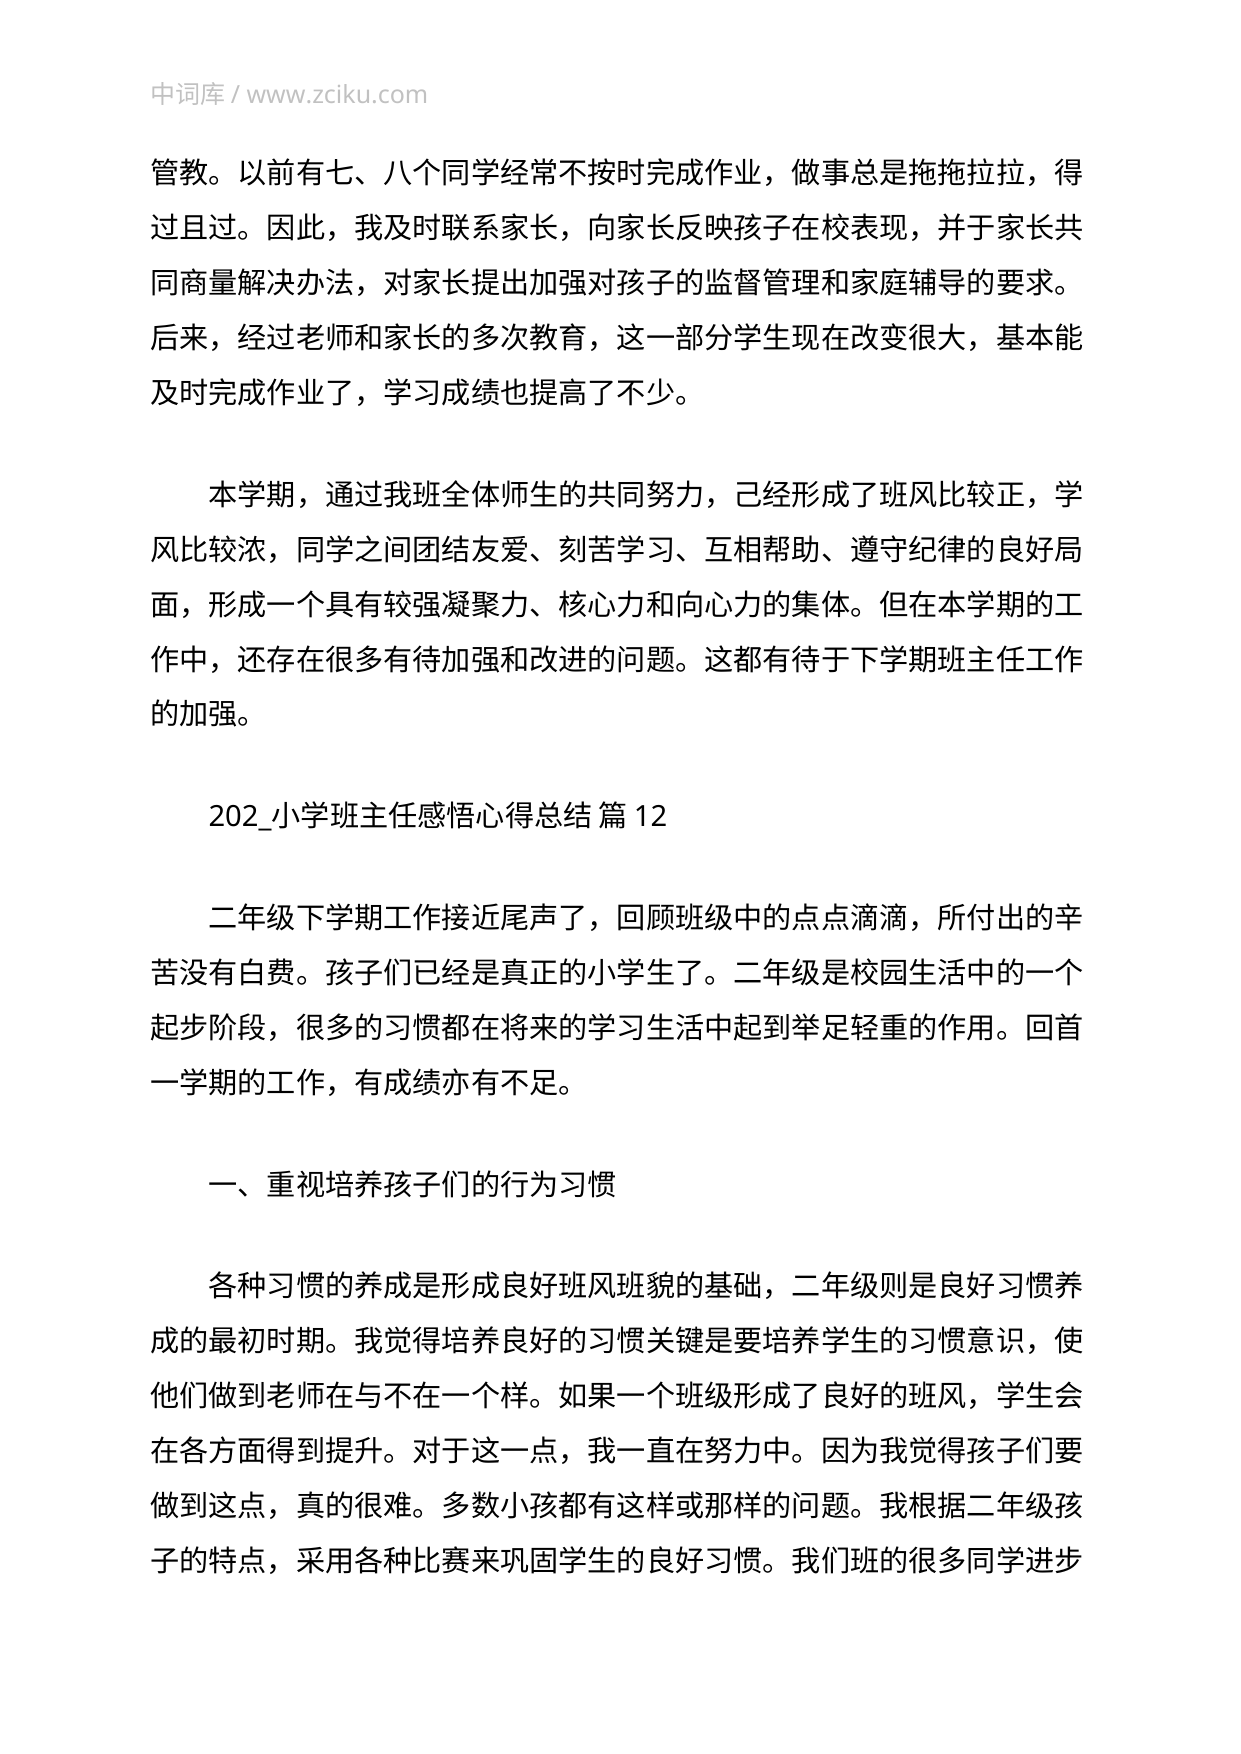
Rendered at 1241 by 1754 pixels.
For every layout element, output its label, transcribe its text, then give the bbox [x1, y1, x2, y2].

text 本学期，通过我班全体师生的共同努力，己经形成了班风比较正，学风比较浓，同学之间团结友爱、刻苦学习、互相帮助、遵守纪律的良好局面，形成一个具有较强凝聚力、核心力和向心力的集体。但在本学期的工作中，还存在很多有待加强和改进的问题。这都有待于下学期班主任工作的加强。 [150, 471, 1090, 733]
text 一、重视培养孩子们的行为习惯 [150, 1161, 1090, 1203]
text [150, 1263, 1090, 1580]
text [150, 150, 1090, 412]
text 二年级下学期工作接近尾声了，回顾班级中的点点滴滴，所付出的辛苦没有白费。孩子们已经是真正的小学生了。二年级是校园生活中的一个起步阶段，很多的习惯都在将来的学习生活中起到举足轻重的作用。回首一学期的工作，有成绩亦有不足。 [150, 895, 1090, 1102]
text 202_小学班主任感悟心得总结 篇12 [150, 793, 1090, 835]
